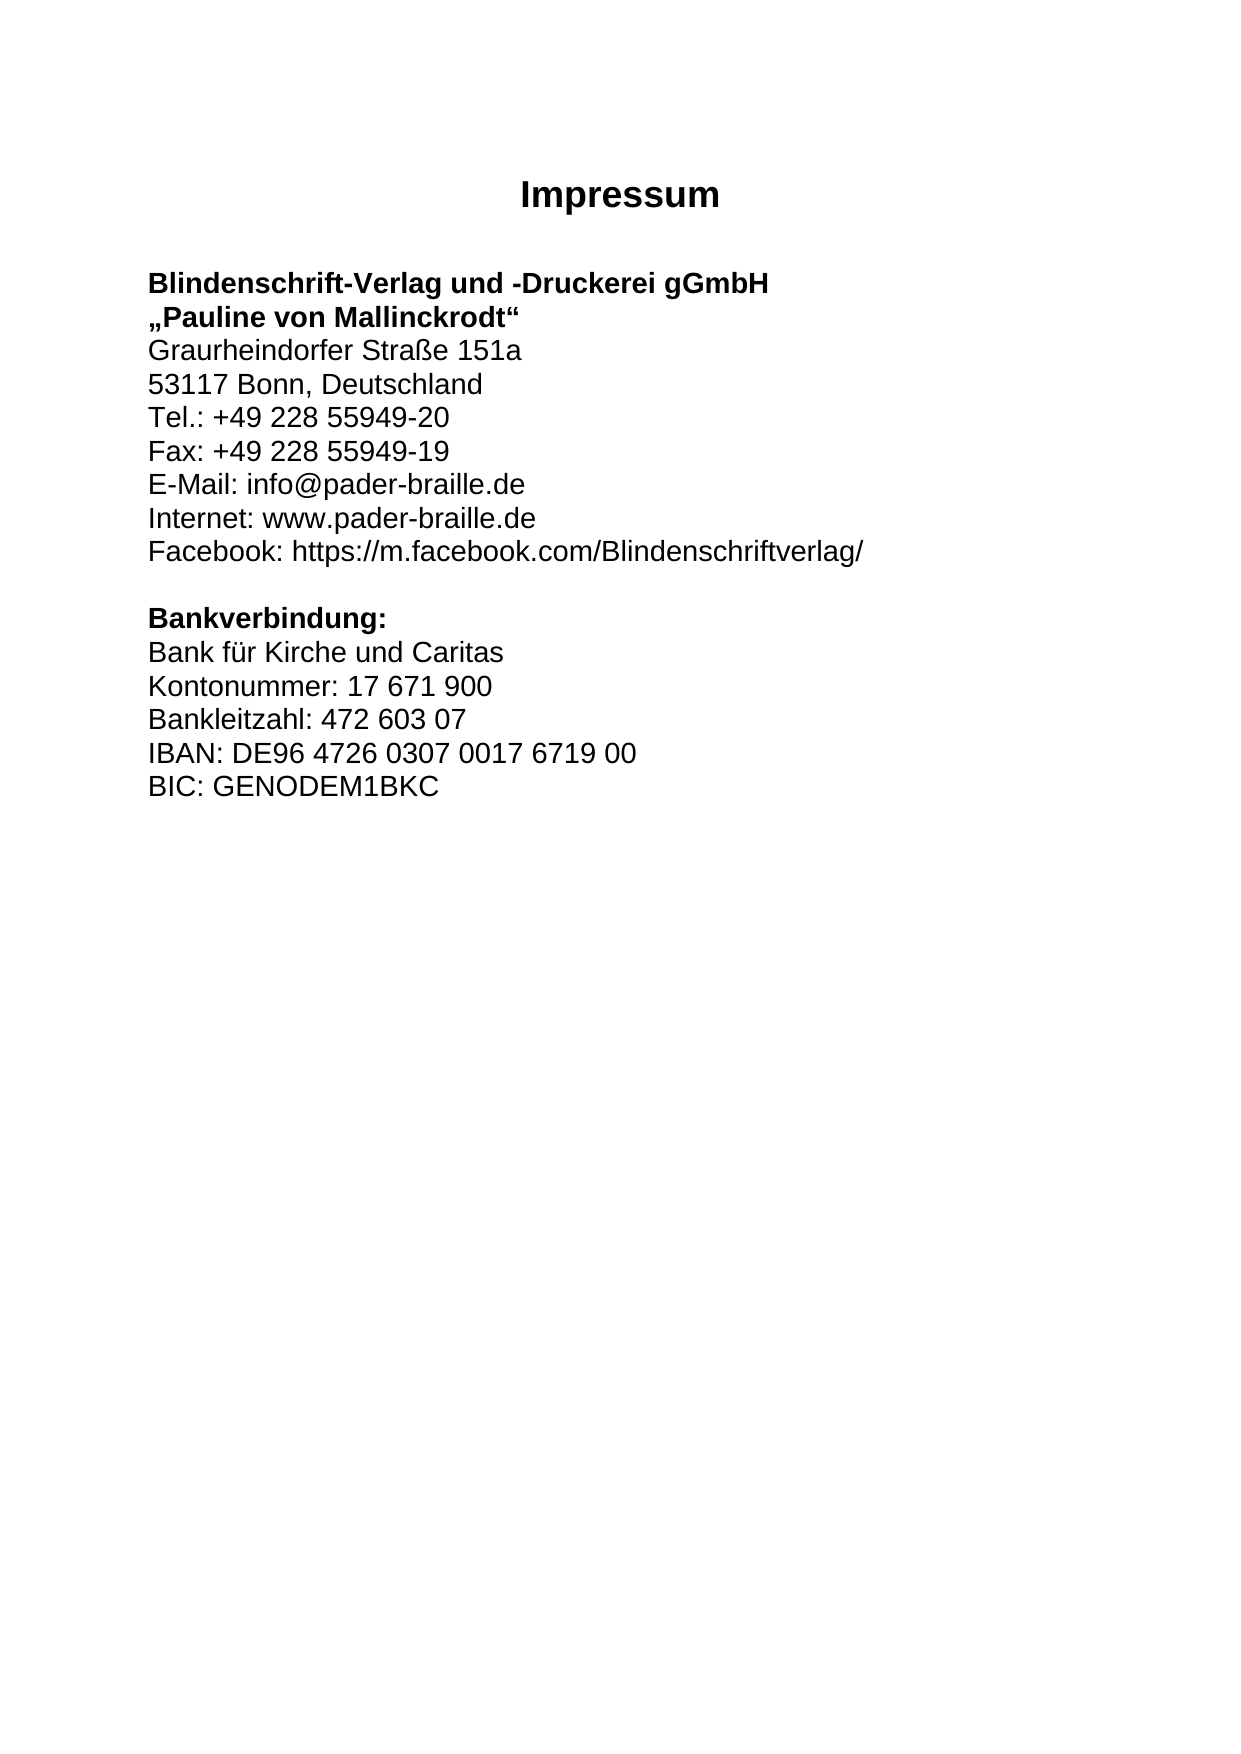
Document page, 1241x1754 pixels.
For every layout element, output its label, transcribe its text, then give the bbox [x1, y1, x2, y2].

text BIC: GENODEM1BKC [148, 769, 1093, 803]
text Internet: www.pader-braille.de [148, 501, 1093, 534]
text Blindenschrift-Verlag und -Druckerei gGmbH [148, 266, 1093, 299]
text Tel.: +49 228 55949-20 [148, 400, 1093, 434]
text 53117 Bonn, Deutschland [148, 367, 1093, 400]
text Bankleitzahl: 472 603 07 [148, 702, 1093, 736]
text Bank für Kirche und Caritas [148, 635, 1093, 668]
text „Pauline von Mallinckrodt“ [148, 299, 1093, 333]
text IBAN: DE96 4726 0307 0017 6719 00 [148, 736, 1093, 769]
text Kontonummer: 17 671 900 [148, 668, 1093, 702]
text Facebook: https://m.facebook.com/Blindenschriftverlag/ [148, 534, 1093, 568]
text Bankverbindung: [148, 601, 1093, 635]
text Impressum [148, 173, 1093, 216]
text Graurheindorfer Straße 151a [148, 333, 1093, 367]
text E-Mail: info@pader-braille.de [148, 467, 1093, 501]
text Fax: +49 228 55949-19 [148, 434, 1093, 467]
